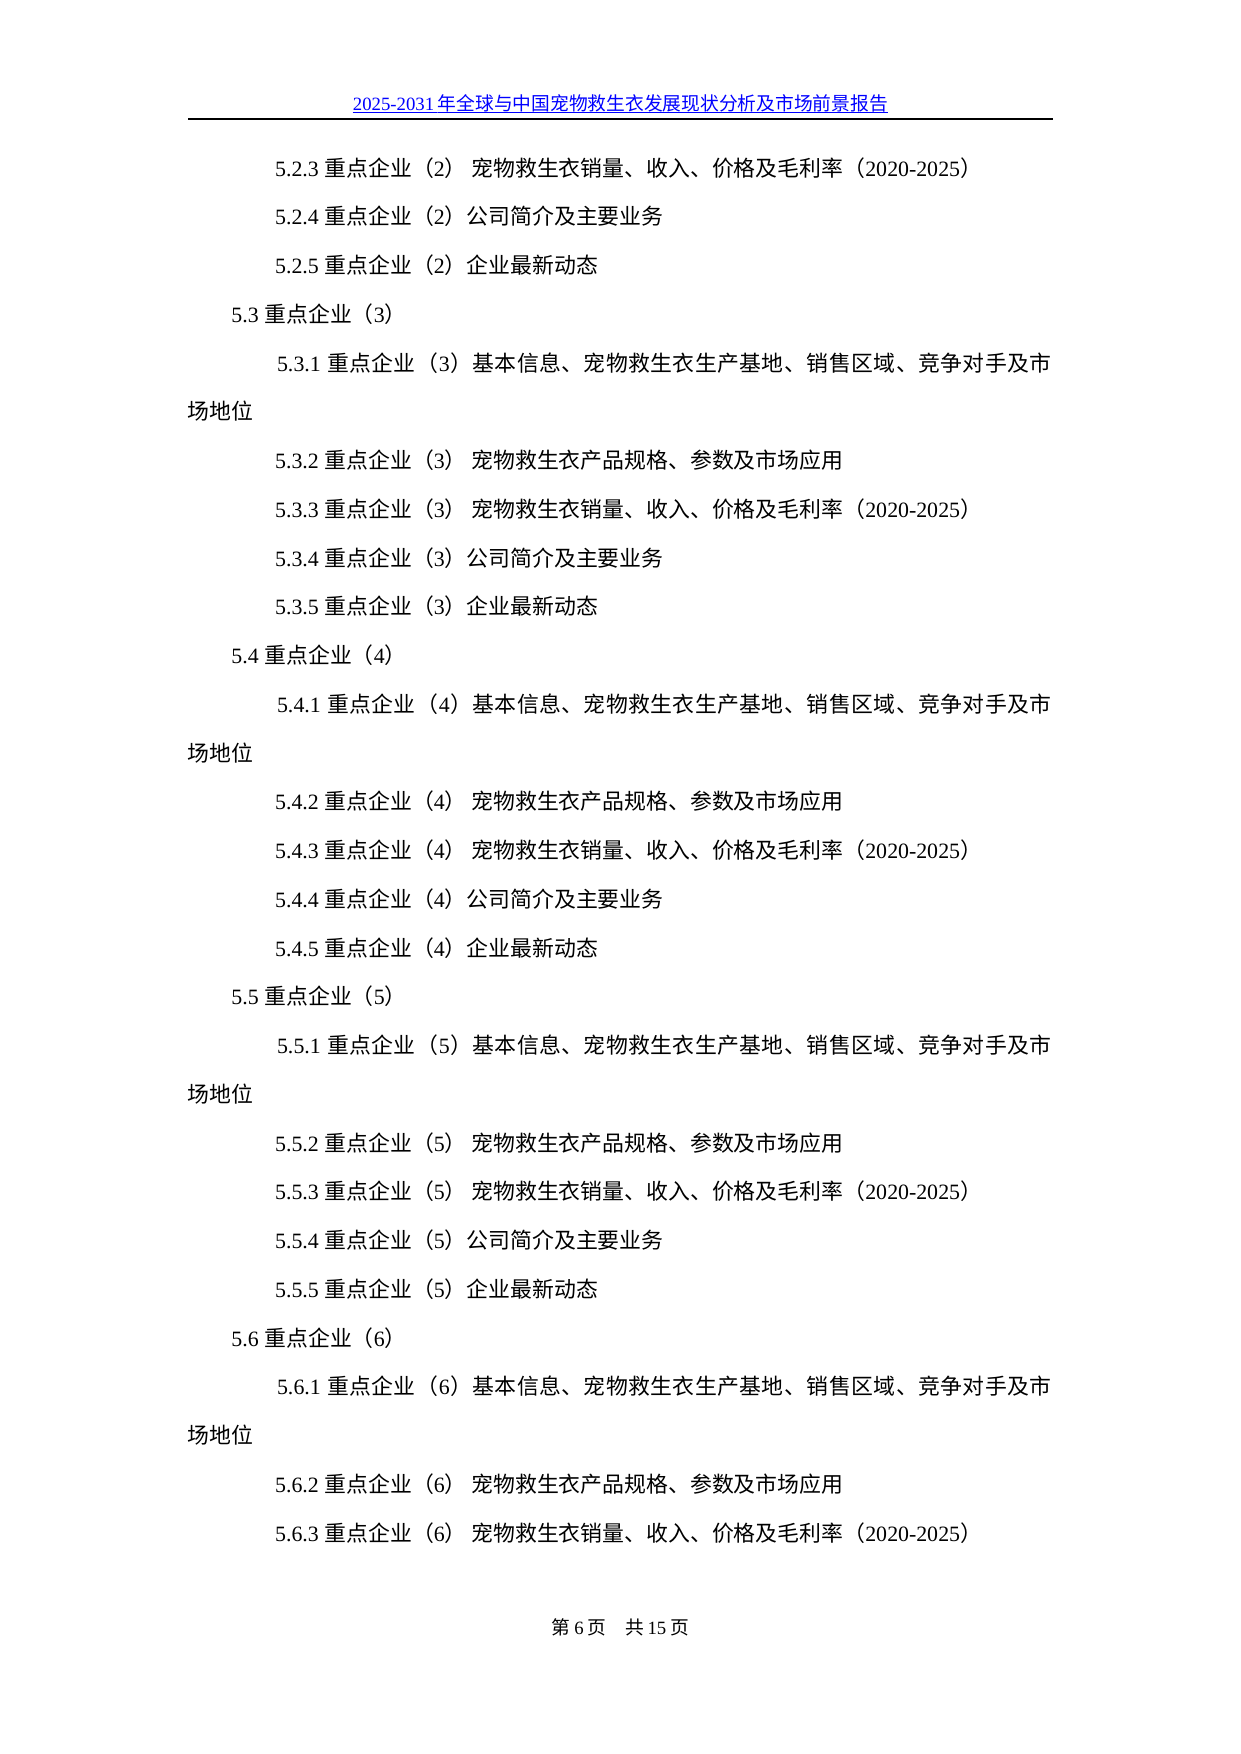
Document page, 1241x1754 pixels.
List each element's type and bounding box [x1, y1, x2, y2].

text [187, 150, 1053, 1548]
